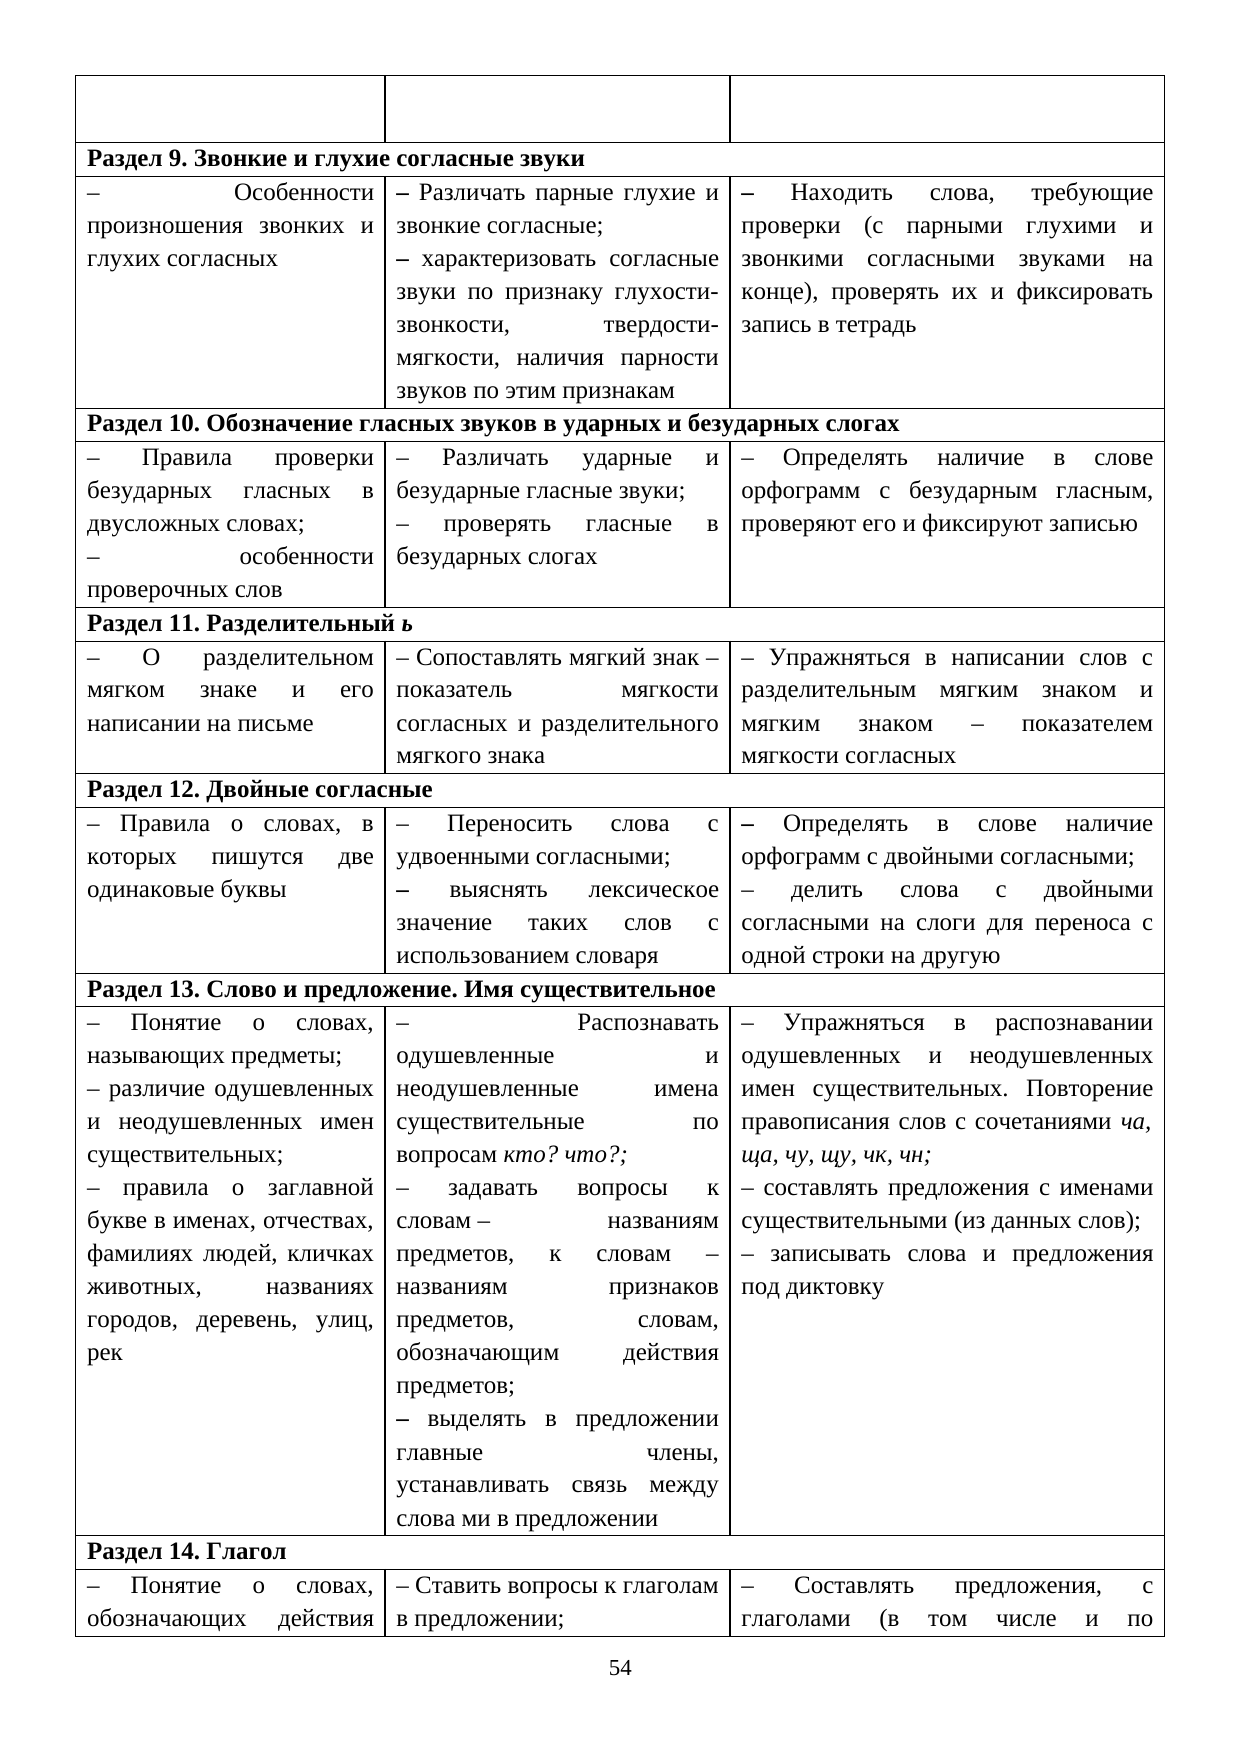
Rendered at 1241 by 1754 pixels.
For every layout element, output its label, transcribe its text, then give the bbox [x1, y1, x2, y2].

table_cell ‒ О разделительном мягком знаке и его написании на письме [76, 642, 384, 773]
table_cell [386, 76, 729, 142]
table_cell ‒ Упражняться в написании слов с разделительным мягким знаком и мягким знаком – показателем мягкости согласных [731, 642, 1164, 773]
table_cell Раздел 11. Разделительный ь [76, 608, 1164, 641]
table_cell Раздел 14. Глагол [76, 1536, 1164, 1569]
table_cell ‒ Переносить слова с удвоенными согласными; ‒ выяснять лексическое значение таких слов с использованием словаря [386, 808, 729, 973]
table_cell ‒ Правила о словах, в которых пишутся две одинаковые буквы [76, 808, 384, 973]
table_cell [731, 76, 1164, 142]
table_cell ‒ Упражняться в распознавании одушевленных и неодушевленных имен существительных. Повторение правописания слов с сочетаниями ча, ща, чу, щу, чк, чн; ‒ составлять предложения с именами существительными (из данных слов); – записывать слова и предложения под диктовку [731, 1007, 1164, 1535]
table_cell Раздел 9. Звонкие и глухие согласные звуки [76, 143, 1164, 176]
table_cell Раздел 12. Двойные согласные [76, 774, 1164, 807]
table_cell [386, 1570, 729, 1636]
table_cell ‒ Находить слова, требующие проверки (с парными глухими и звонкими согласными звуками на конце), проверять их и фиксировать запись в тетрадь [731, 177, 1164, 407]
table_cell ‒ Различать ударные и безударные гласные звуки; ‒ проверять гласные в безударных слогах [386, 442, 729, 607]
table_cell ‒ Определять наличие в слове орфограмм с безударным гласным, проверяют его и фиксируют записью [731, 442, 1164, 607]
table_cell ‒ Сопоставлять мягкий знак – показатель мягкости согласных и разделительного мягкого знака [386, 642, 729, 773]
table_cell ‒ Понятие о словах, называющих предметы; ‒ различие одушевленных и неодушевленных имен существительных; ‒ правила о заглавной букве в именах, отчествах, фамилиях людей, кличках животных, названиях городов, деревень, улиц, рек [76, 1007, 384, 1535]
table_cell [76, 76, 384, 142]
table_cell ‒ Различать парные глухие и звонкие согласные; ‒ характеризовать согласные звуки по признаку глухости-звонкости, твердости-мягкости, наличия парности звуков по этим признакам [386, 177, 729, 407]
table_cell Раздел 13. Слово и предложение. Имя существительное [76, 974, 1164, 1006]
table_cell ‒ Распознавать одушевленные и неодушевленные имена существительные по вопросам кто? что?; ‒ задавать вопросы к словам ‒ названиям предметов, к словам ‒ названиям признаков предметов, словам, обозначающим действия предметов; ‒ выделять в предложении главные члены, устанавливать связь между слова ми в предложении [386, 1007, 729, 1535]
table_cell ‒ Определять в слове наличие орфограмм с двойными согласными; – делить слова с двойными согласными на слоги для переноса с одной строки на другую [731, 808, 1164, 973]
table_cell ‒ Особенности произношения звонких и глухих согласных [76, 177, 384, 407]
table_cell Раздел 10. Обозначение гласных звуков в ударных и безударных слогах [76, 409, 1164, 441]
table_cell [76, 1570, 384, 1636]
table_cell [731, 1570, 1164, 1636]
table_cell ‒ Правила проверки безударных гласных в двусложных словах; ‒ особенности проверочных слов [76, 442, 384, 607]
